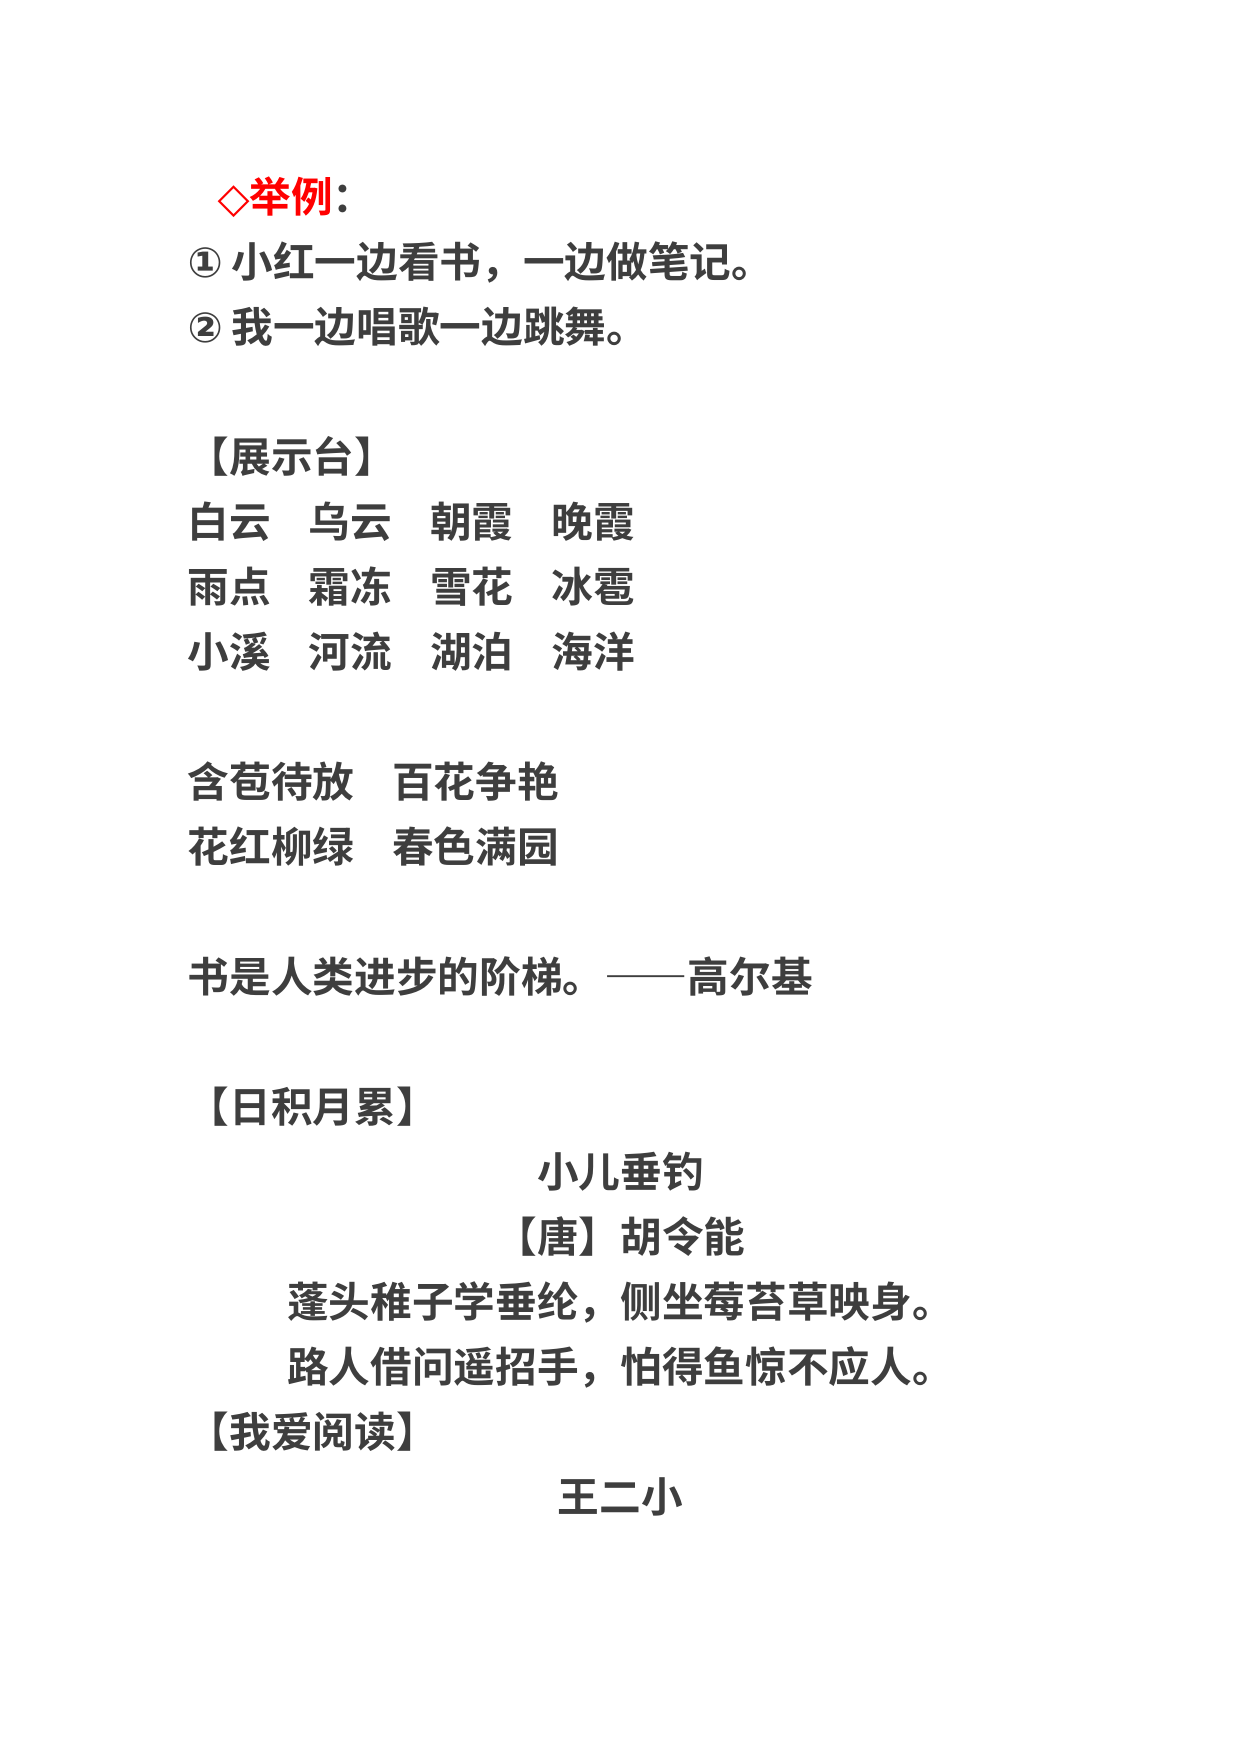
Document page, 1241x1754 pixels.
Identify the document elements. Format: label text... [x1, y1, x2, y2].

text 【我爱阅读】 [187, 1397, 1053, 1462]
text 含苞待放 百花争艳 [187, 747, 1053, 812]
text 花红柳绿 春色满园 [187, 812, 1053, 877]
text 蓬头稚子学垂纶，侧坐莓苔草映身。 [187, 1267, 1053, 1332]
text ◇举例： [187, 162, 1053, 227]
text 小儿垂钓 [187, 1137, 1053, 1202]
text 【日积月累】 [187, 1072, 1053, 1137]
text 王二小 [187, 1462, 1053, 1527]
text ①小红一边看书，一边做笔记。 [187, 227, 1053, 292]
text 【展示台】 [187, 422, 1053, 487]
text 雨点 霜冻 雪花 冰雹 [187, 552, 1053, 617]
text 白云 乌云 朝霞 晚霞 [187, 487, 1053, 552]
text 【唐】胡令能 [187, 1202, 1053, 1267]
text ②我一边唱歌一边跳舞。 [187, 292, 1053, 357]
text 路人借问遥招手，怕得鱼惊不应人。 [187, 1332, 1053, 1397]
text 书是人类进步的阶梯。——高尔基 [187, 942, 1053, 1007]
text 小溪 河流 湖泊 海洋 [187, 617, 1053, 682]
